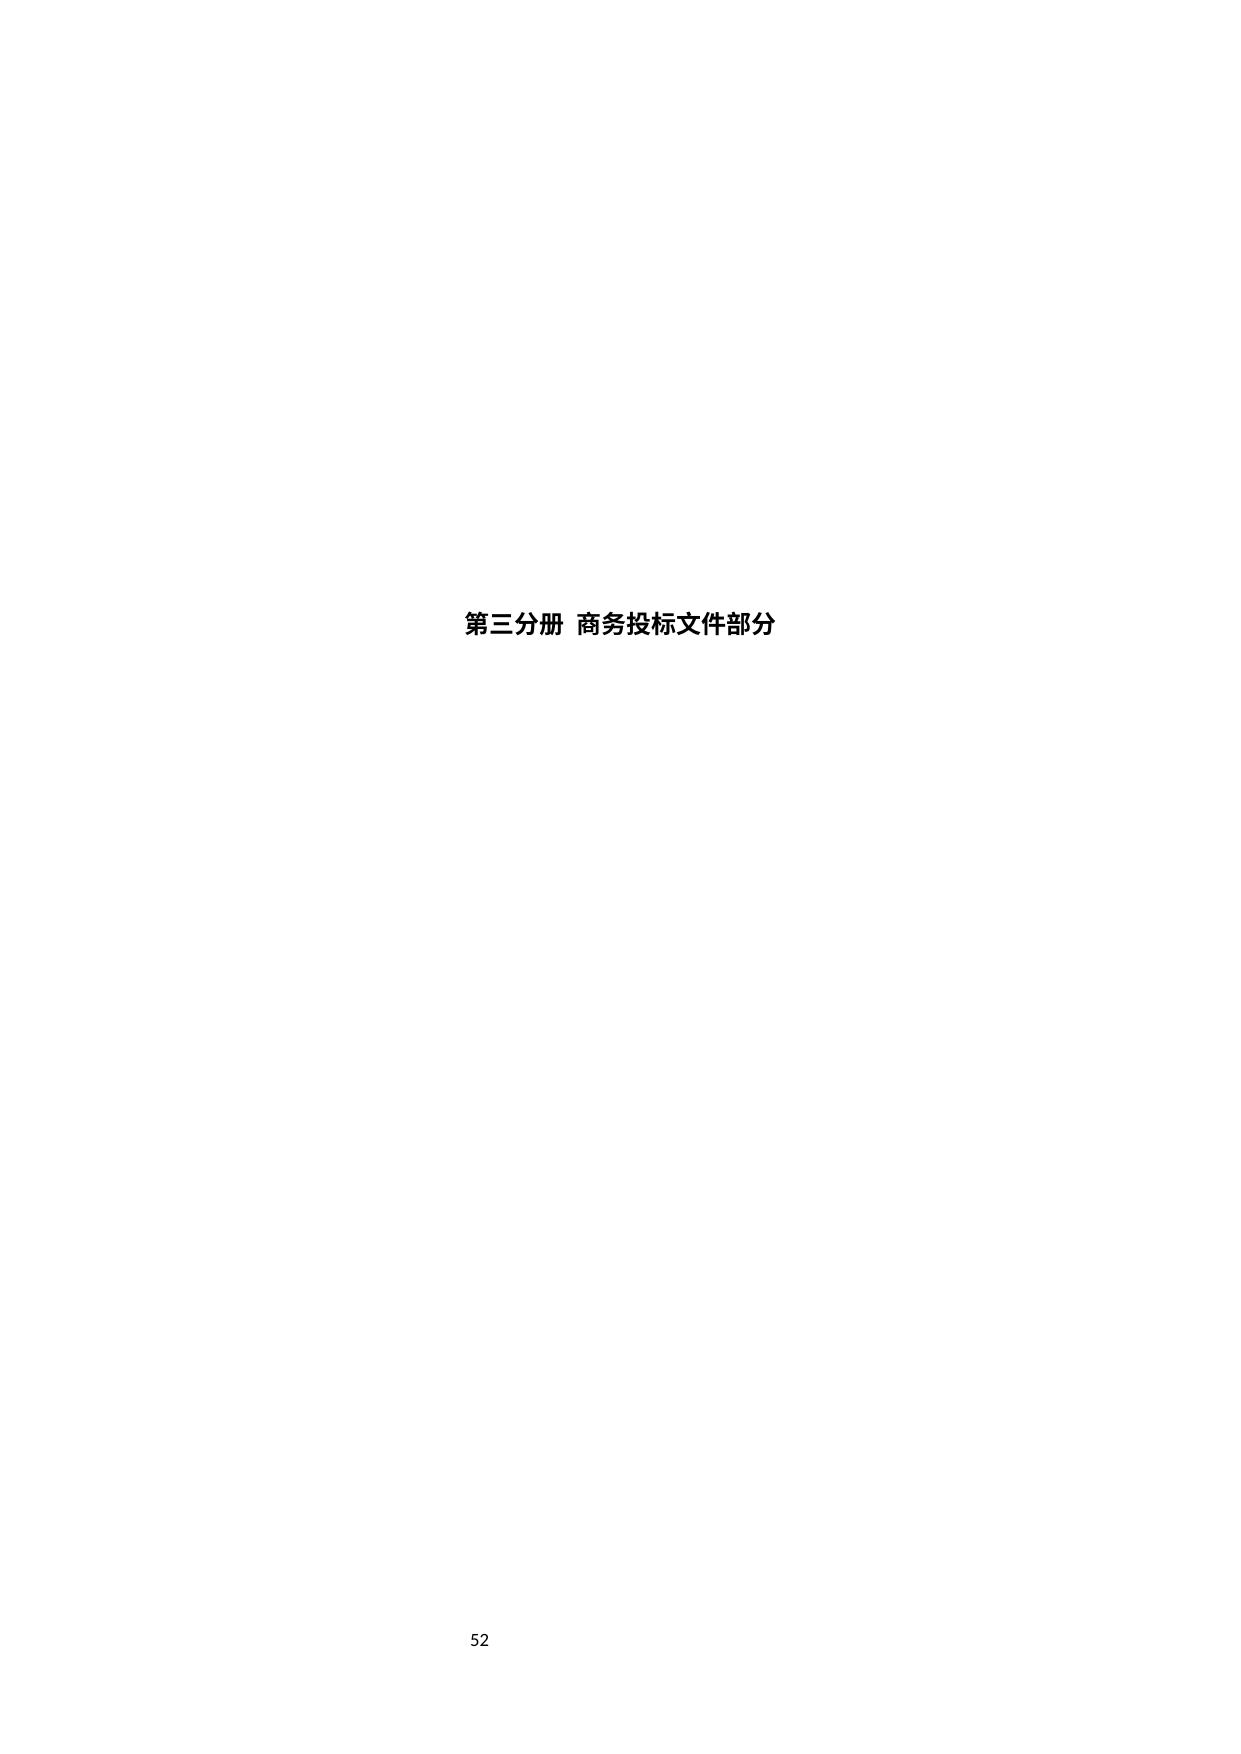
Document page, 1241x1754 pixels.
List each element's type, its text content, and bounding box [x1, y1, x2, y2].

text 第三分册 商务投标文件部分 [112, 605, 1128, 641]
